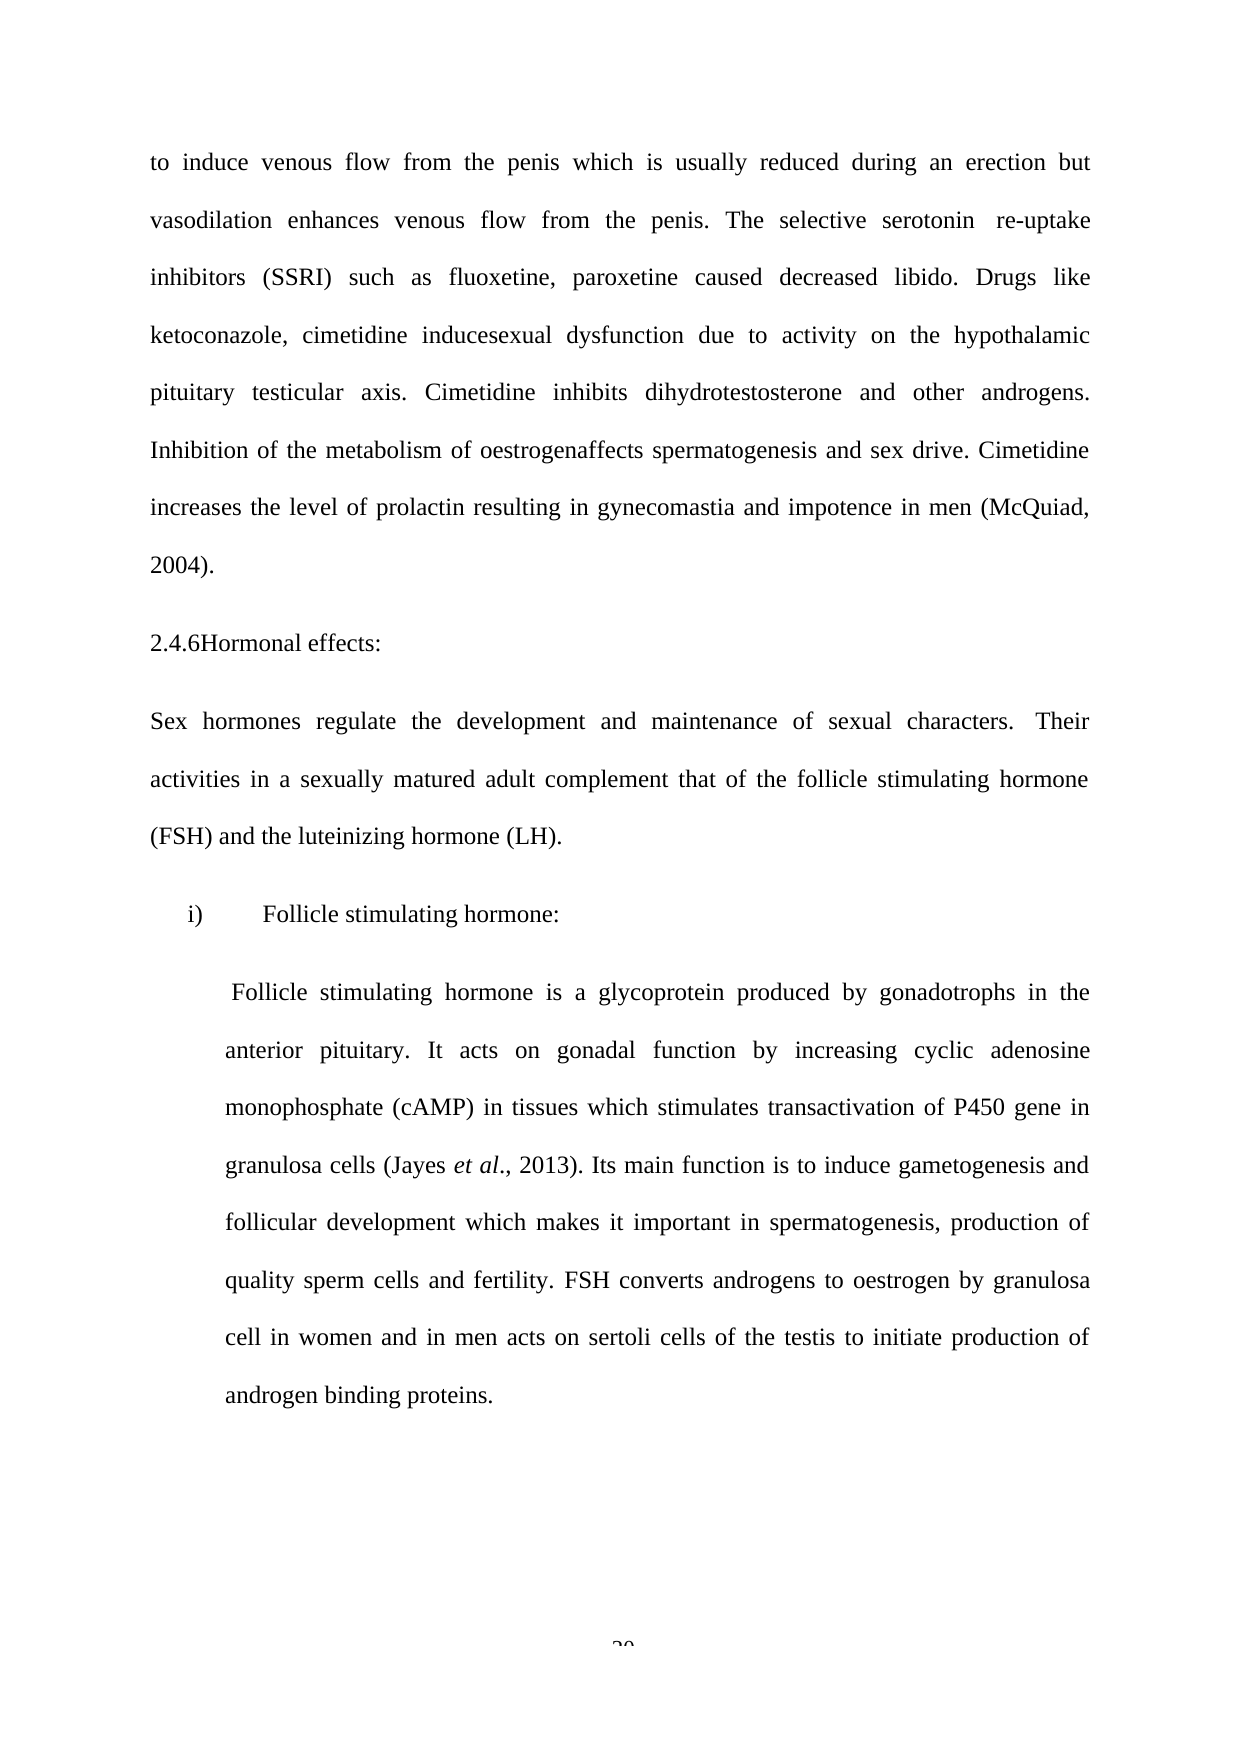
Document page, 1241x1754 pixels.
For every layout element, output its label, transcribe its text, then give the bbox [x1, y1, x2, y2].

text Sex hormones regulate the development and maintenance of sexual characters. Their activities in a sexually matured adult complement that of the follicle stimulating hormone (FSH) and the luteinizing hormone (LH). [150, 706, 1090, 850]
list Follicle stimulating hormone: [187, 899, 1240, 928]
list Hormonal effects: [150, 628, 1240, 657]
text to induce venous flow from the penis which is usually reduced during an erection but vasodilation enhances venous flow from the penis. The selective serotonin re-uptake inhibitors (SSRI) such as fluoxetine, paroxetine caused decreased libido. Drugs like ketoconazole, cimetidine inducesexual dysfunction due to activity on the hypothalamic pituitary testicular axis. Cimetidine inhibits dihydrotestosterone and other androgens. Inhibition of the metabolism of oestrogenaffects spermatogenesis and sex drive. Cimetidine increases the level of prolactin resulting in gynecomastia and impotence in men (McQuiad, 2004). [150, 147, 1091, 578]
text Follicle stimulating hormone is a glycoprotein produced by gonadotrophs in the anterior pituitary. It acts on gonadal function by increasing cyclic adenosine monophosphate (cAMP) in tissues which stimulates transactivation of P450 gene in granulosa cells (Jayes et al., 2013). Its main function is to induce gametogenesis and follicular development which makes it important in spermatogenesis, production of quality sperm cells and fertility. FSH converts androgens to oestrogen by granulosa cell in women and in men acts on sertoli cells of the testis to initiate production of androgen binding proteins. [225, 977, 1091, 1408]
